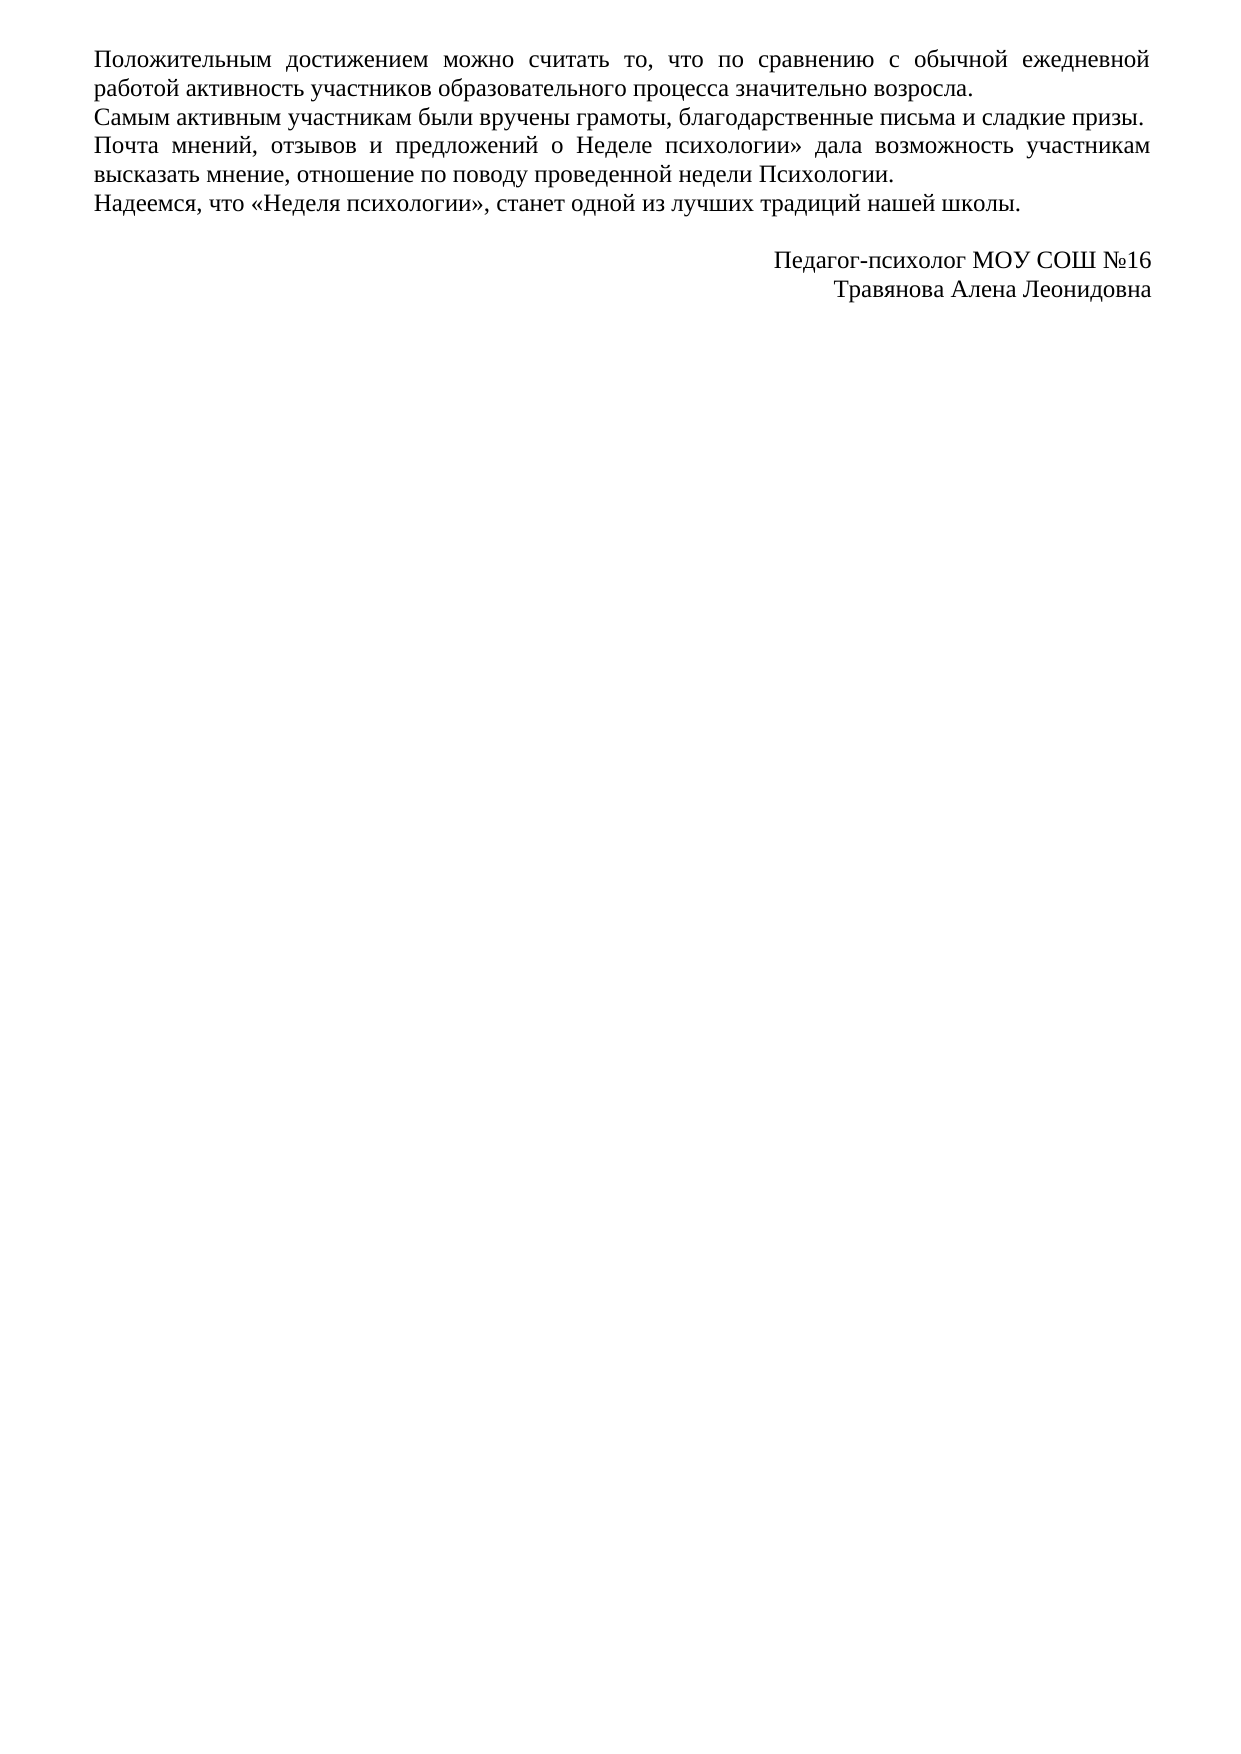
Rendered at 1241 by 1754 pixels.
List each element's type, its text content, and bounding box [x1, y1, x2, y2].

text Педагог-психолог МОУ СОШ №16 [94, 246, 1152, 274]
text Самым активным участникам были вручены грамоты, благодарственные письма и сладкие призы. [94, 102, 1152, 131]
text Надеемся, что «Неделя психологии», станет одной из лучших традиций нашей школы. [94, 188, 1152, 217]
text Травянова Алена Леонидовна [94, 274, 1152, 303]
text Положительным достижением можно считать то, что по сравнению с обычной ежедневной работой активность участников образовательного процесса значительно возросла. [94, 44, 1152, 102]
text Почта мнений, отзывов и предложений о Неделе психологии» дала возможность участникам высказать мнение, отношение по поводу проведенной недели Психологии. [94, 131, 1152, 188]
